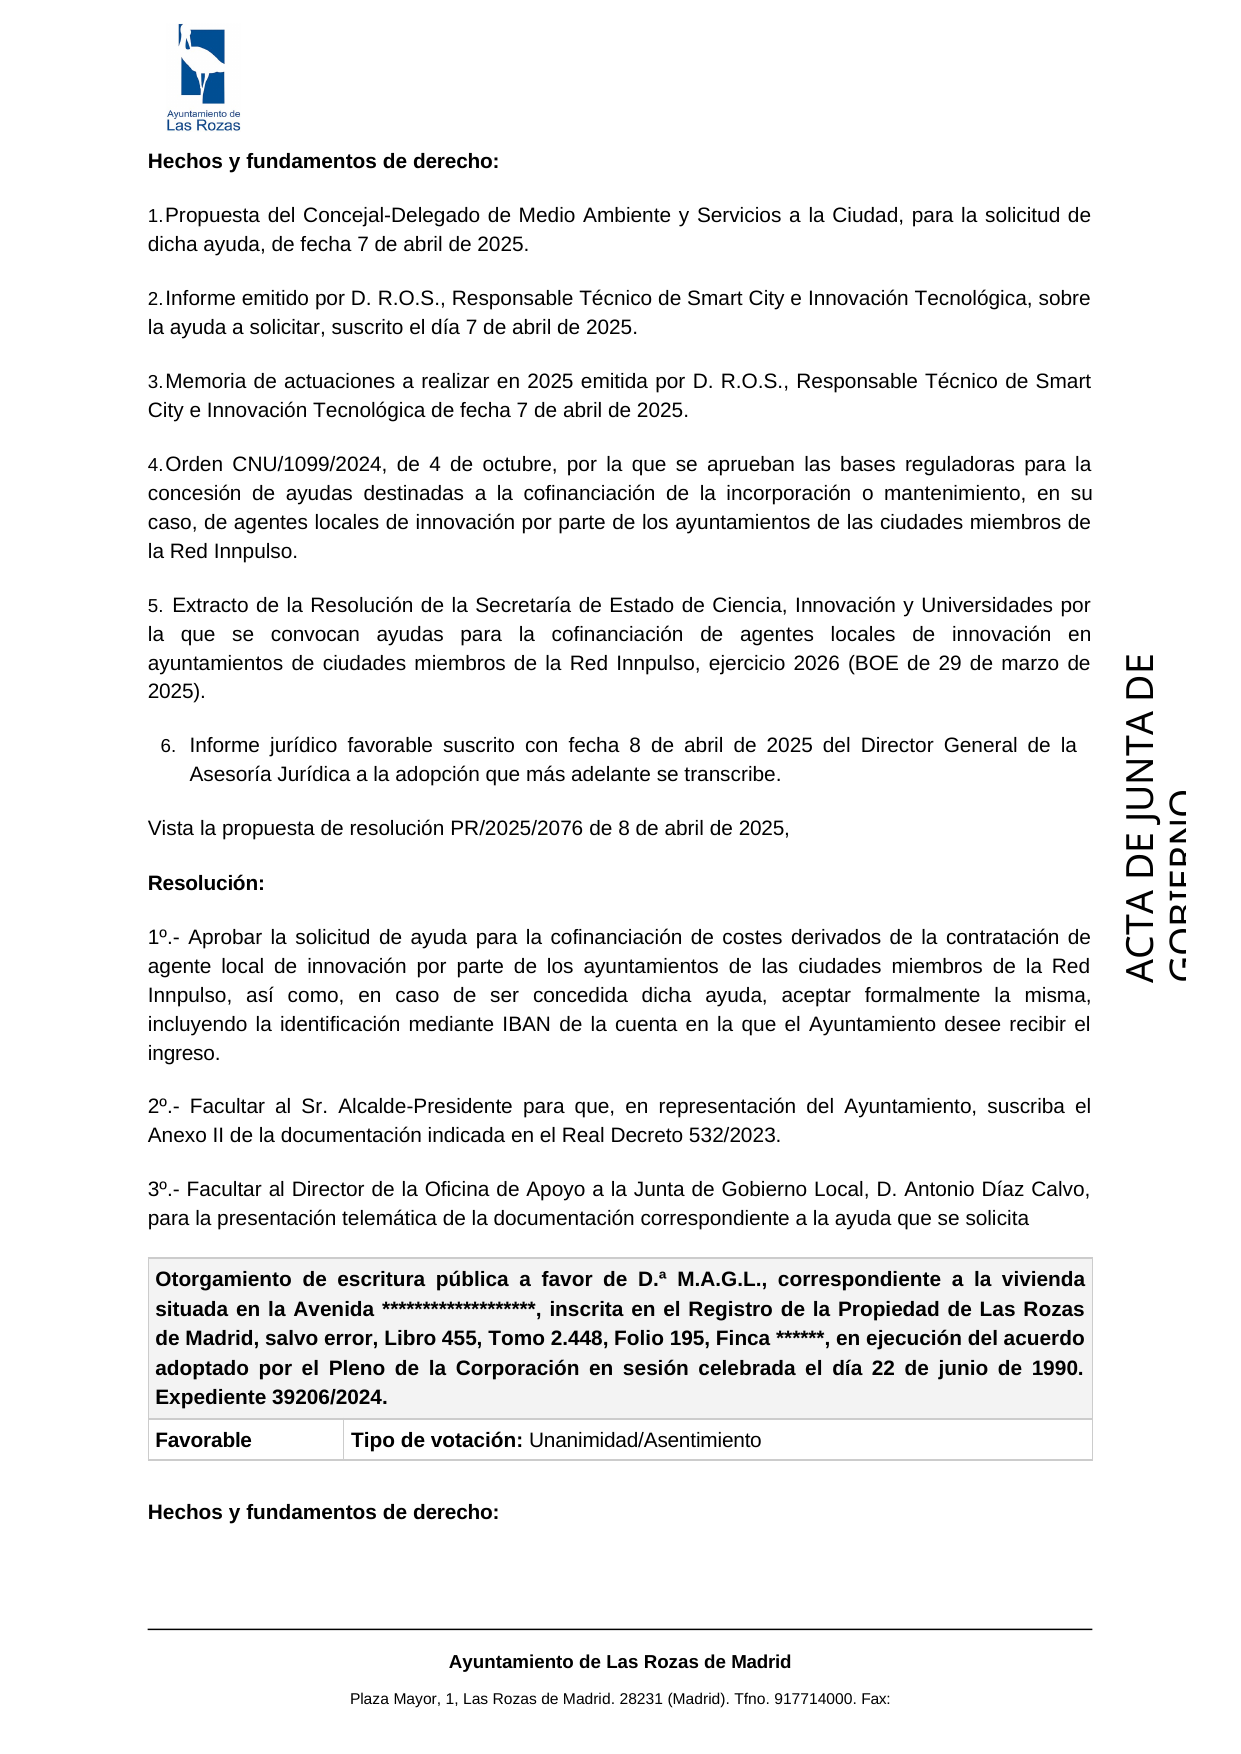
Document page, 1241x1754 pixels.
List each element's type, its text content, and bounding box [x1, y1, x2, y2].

text 1º.- Aprobar la solicitud de ayuda para la cofinanciación de costes derivados de la contratación de agente local de innovación por parte de los ayuntamientos de las ciudades miembros de la Red Innpulso, así como, en caso de ser concedida dicha ayuda, aceptar formalmente la misma, incluyendo la identificación mediante IBAN de la cuenta en la que el Ayuntamiento desee recibir el ingreso. [148, 925, 1092, 1064]
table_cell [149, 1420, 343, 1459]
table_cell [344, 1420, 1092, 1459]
text Vista la propuesta de resolución PR/2025/2076 de 8 de abril de 2025, [148, 816, 1093, 840]
text Resolución: [148, 870, 1093, 894]
list Propuesta del Concejal-Delegado de Medio Ambiente y Servicios a la Ciudad, para la solicitud de dicha ayuda, de fecha 7 de abril de 2025. [148, 203, 1092, 256]
text 3º.- Facultar al Director de la Oficina de Apoyo a la Junta de Gobierno Local, D. Antonio Díaz Calvo, para la presentación telemática de la documentación correspondiente a la ayuda que se solicita [148, 1177, 1092, 1230]
list Orden CNU/1099/2024, de 4 de octubre, por la que se aprueban las bases reguladoras para la concesión de ayudas destinadas a la cofinanciación de la incorporación o mantenimiento, en su caso, de agentes locales de innovación por parte de los ayuntamientos de las ciudades miembros de la Red Innpulso. [148, 452, 1092, 562]
text 2º.- Facultar al Sr. Alcalde-Presidente para que, en representación del Ayuntamiento, suscriba el Anexo II de la documentación indicada en el Real Decreto 532/2023. [148, 1094, 1092, 1147]
text Hechos y fundamentos de derecho: [148, 149, 1093, 173]
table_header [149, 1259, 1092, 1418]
list Extracto de la Resolución de la Secretaría de Estado de Ciencia, Innovación y Universidades por la que se convocan ayudas para la cofinanciación de agentes locales de innovación en ayuntamientos de ciudades miembros de la Red Innpulso, ejercicio 2026 (BOE de 29 de marzo de 2025). [148, 592, 1092, 703]
list Memoria de actuaciones a realizar en 2025 emitida por D. R.O.S., Responsable Técnico de Smart City e Innovación Tecnológica de fecha 7 de abril de 2025. [148, 369, 1092, 422]
text Hechos y fundamentos de derecho: [148, 1500, 1093, 1524]
picture [165, 23, 242, 132]
list Informe jurídico favorable suscrito con fecha 8 de abril de 2025 del Director General de la Asesoría Jurídica a la adopción que más adelante se transcribe. [160, 733, 1092, 786]
list Informe emitido por D. R.O.S., Responsable Técnico de Smart City e Innovación Tecnológica, sobre la ayuda a solicitar, suscrito el día 7 de abril de 2025. [148, 286, 1092, 339]
